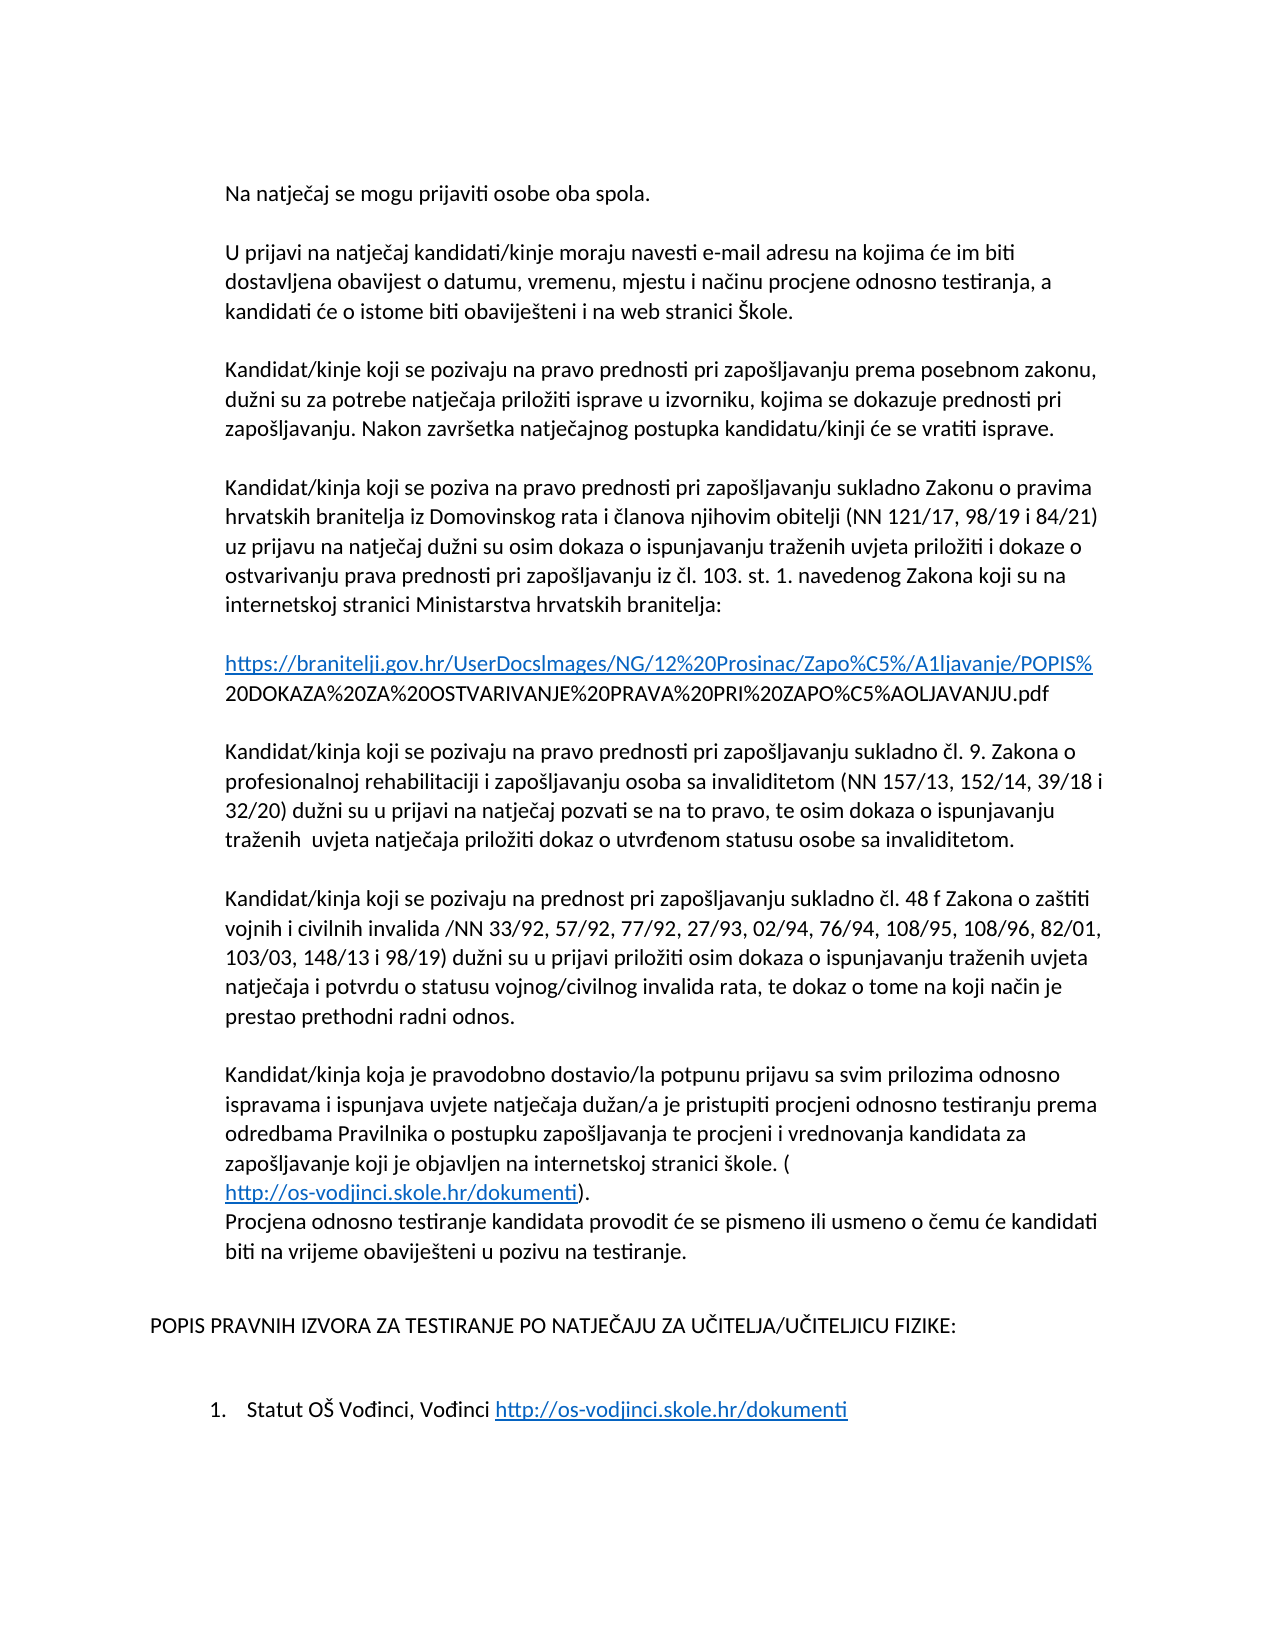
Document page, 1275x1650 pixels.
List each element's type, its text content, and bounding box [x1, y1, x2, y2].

list Statut OŠ Vođinci, Vođinci http://os-vodjinci.skole.hr/dokumenti [209, 1395, 1125, 1423]
list https://branitelji.gov.hr/UserDocslmages/NG/12%20Prosinac/Zapo%C5%/A1ljavanje/POPIS% [225, 649, 1125, 677]
list 20DOKAZA%20ZA%20OSTVARIVANJE%20PRAVA%20PRI%20ZAPO%C5%AOLJAVANJU.pdf [225, 679, 1125, 707]
list Kandidat/kinja koji se pozivaju na prednost pri zapošljavanju sukladno čl. 48 f Zakona o zaštiti vojnih i civilnih invalida /NN 33/92, 57/92, 77/92, 27/93, 02/94, 76/94, 108/95, 108/96, 82/01, 103/03, 148/13 i 98/19) dužni su u prijavi priložiti osim dokaza o ispunjavanju traženih uvjeta natječaja i potvrdu o statusu vojnog/civilnog invalida rata, te dokaz o tome na koji način je prestao prethodni radni odnos. [225, 884, 1125, 1030]
list Kandidat/kinje koji se pozivaju na pravo prednosti pri zapošljavanju prema posebnom zakonu, dužni su za potrebe natječaja priložiti isprave u izvorniku, kojima se dokazuje prednosti pri zapošljavanju. Nakon završetka natječajnog postupka kandidatu/kinji će se vratiti isprave. [225, 356, 1125, 442]
list U prijavi na natječaj kandidati/kinje moraju navesti e-mail adresu na kojima će im biti dostavljena obavijest o datumu, vremenu, mjestu i načinu procjene odnosno testiranja, a kandidati će o istome biti obaviješteni i na web stranici Škole. [225, 238, 1125, 325]
list Na natječaj se mogu prijaviti osobe oba spola. [225, 179, 1125, 207]
text POPIS PRAVNIH IZVORA ZA TESTIRANJE PO NATJEČAJU ZA UČITELJA/UČITELJICU FIZIKE: [150, 1311, 1125, 1339]
list Kandidat/kinja koji se poziva na pravo prednosti pri zapošljavanju sukladno Zakonu o pravima hrvatskih branitelja iz Domovinskog rata i članova njihovim obitelji (NN 121/17, 98/19 i 84/21) uz prijavu na natječaj dužni su osim dokaza o ispunjavanju traženih uvjeta priložiti i dokaze o ostvarivanju prava prednosti pri zapošljavanju iz čl. 103. st. 1. navedenog Zakona koji su na internetskoj stranici Ministarstva hrvatskih branitelja: [225, 473, 1125, 619]
list Procjena odnosno testiranje kandidata provodit će se pismeno ili usmeno o čemu će kandidati biti na vrijeme obaviješteni u pozivu na testiranje. [225, 1207, 1125, 1265]
list Kandidat/kinja koji se pozivaju na pravo prednosti pri zapošljavanju sukladno čl. 9. Zakona o profesionalnoj rehabilitaciji i zapošljavanju osoba sa invaliditetom (NN 157/13, 152/14, 39/18 i 32/20) dužni su u prijavi na natječaj pozvati se na to pravo, te osim dokaza o ispunjavanju traženih uvjeta natječaja priložiti dokaz o utvrđenom statusu osobe sa invaliditetom. [225, 737, 1125, 854]
list Kandidat/kinja koja je pravodobno dostavio/la potpunu prijavu sa svim prilozima odnosno ispravama i ispunjava uvjete natječaja dužan/a je pristupiti procjeni odnosno testiranju prema odredbama Pravilnika o postupku zapošljavanja te procjeni i vrednovanja kandidata za zapošljavanje koji je objavljen na internetskoj stranici škole. ( http://os-vodjinci.skole.hr/dokumenti). [225, 1061, 1125, 1206]
